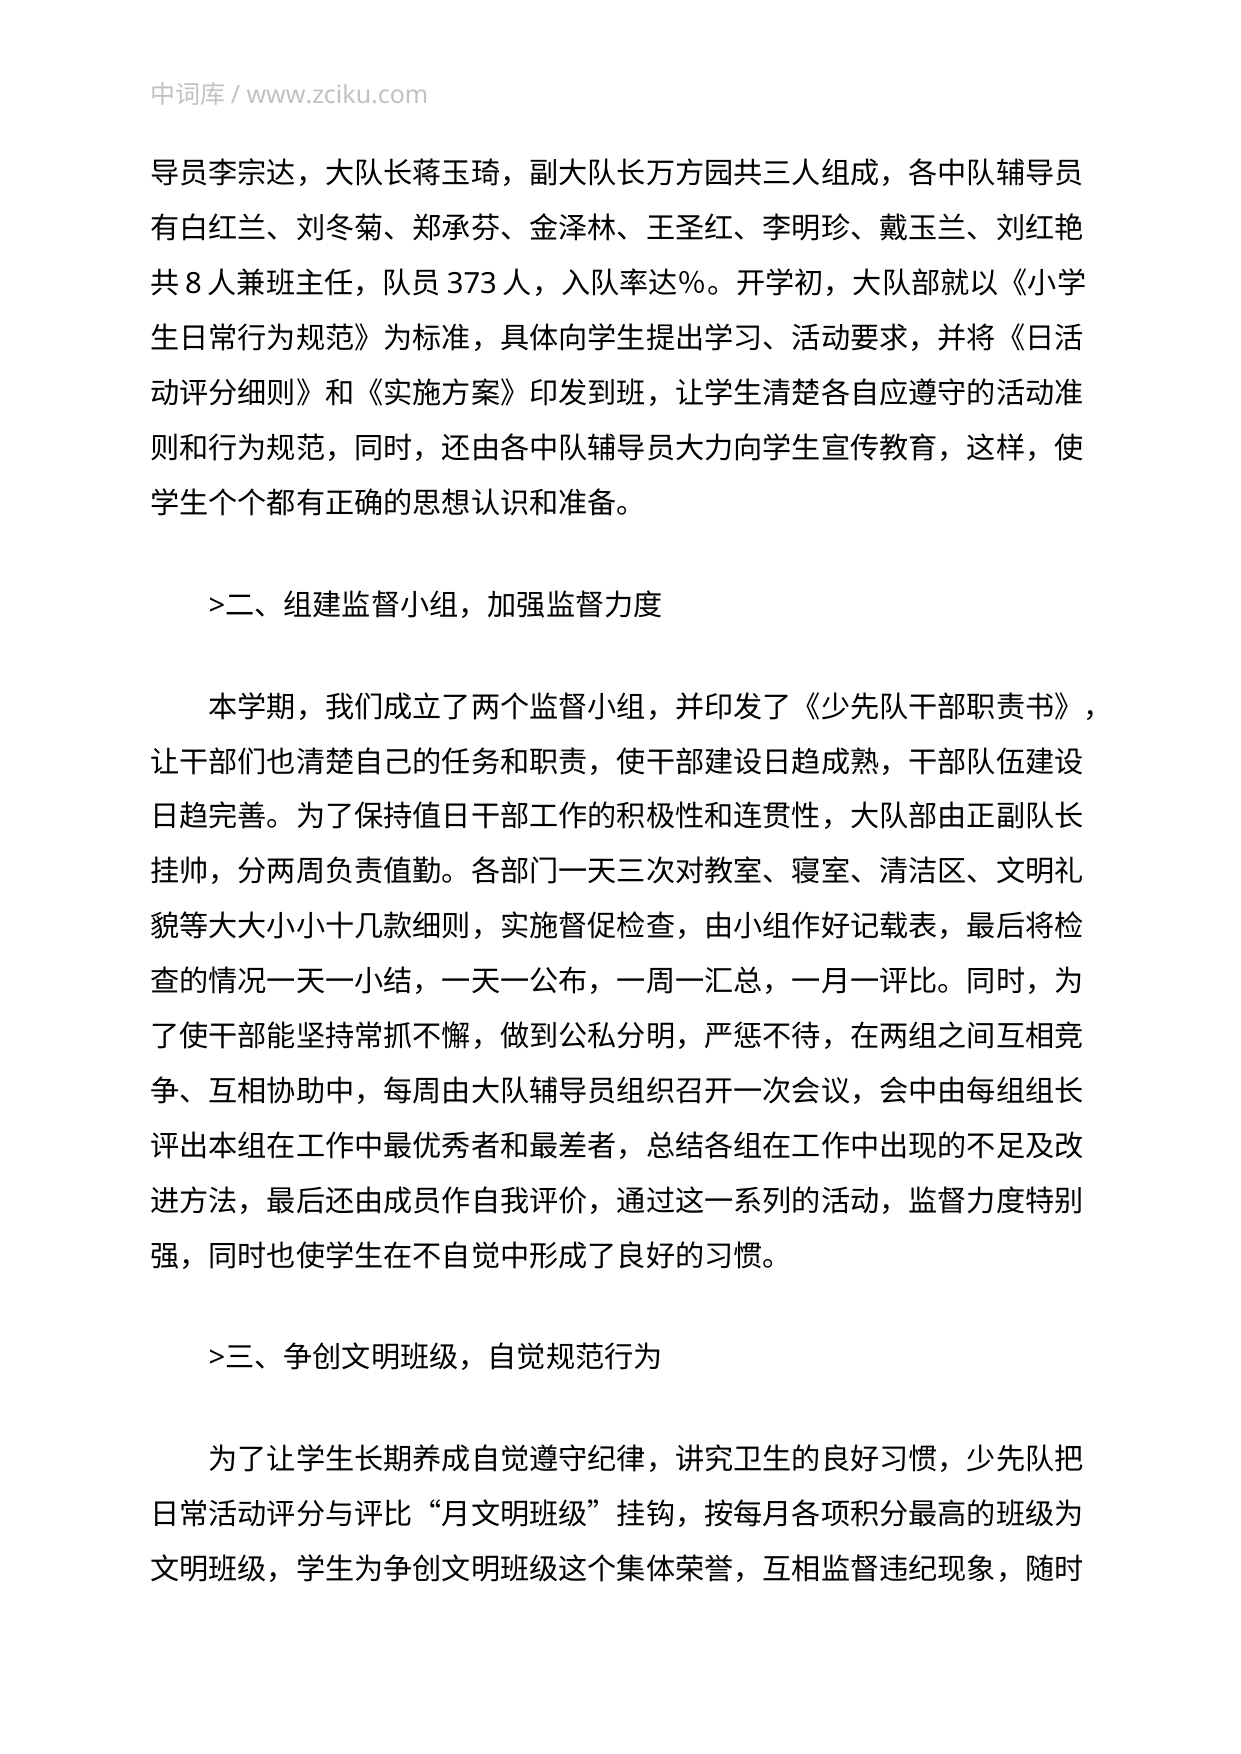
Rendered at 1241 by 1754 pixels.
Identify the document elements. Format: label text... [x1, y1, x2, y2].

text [150, 1436, 1090, 1588]
text 本学期，我们成立了两个监督小组，并印发了《少先队干部职责书》，让干部们也清楚自己的任务和职责，使干部建设日趋成熟，干部队伍建设日趋完善。为了保持值日干部工作的积极性和连贯性，大队部由正副队长挂帅，分两周负责值勤。各部门一天三次对教室、寝室、清洁区、文明礼貌等大大小小十几款细则，实施督促检查，由小组作好记载表，最后将检查的情况一天一小结，一天一公布，一周一汇总，一月一评比。同时，为了使干部能坚持常抓不懈，做到公私分明，严惩不待，在两组之间互相竞争、互相协助中，每周由大队辅导员组织召开一次会议，会中由每组组长评出本组在工作中最优秀者和最差者，总结各组在工作中出现的不足及改进方法，最后还由成员作自我评价，通过这一系列的活动，监督力度特别强，同时也使学生在不自觉中形成了良好的习惯。 [150, 683, 1090, 1274]
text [150, 150, 1090, 522]
text >二、组建监督小组，加强监督力度 [150, 581, 1090, 624]
text >三、争创文明班级，自觉规范行为 [150, 1334, 1090, 1376]
